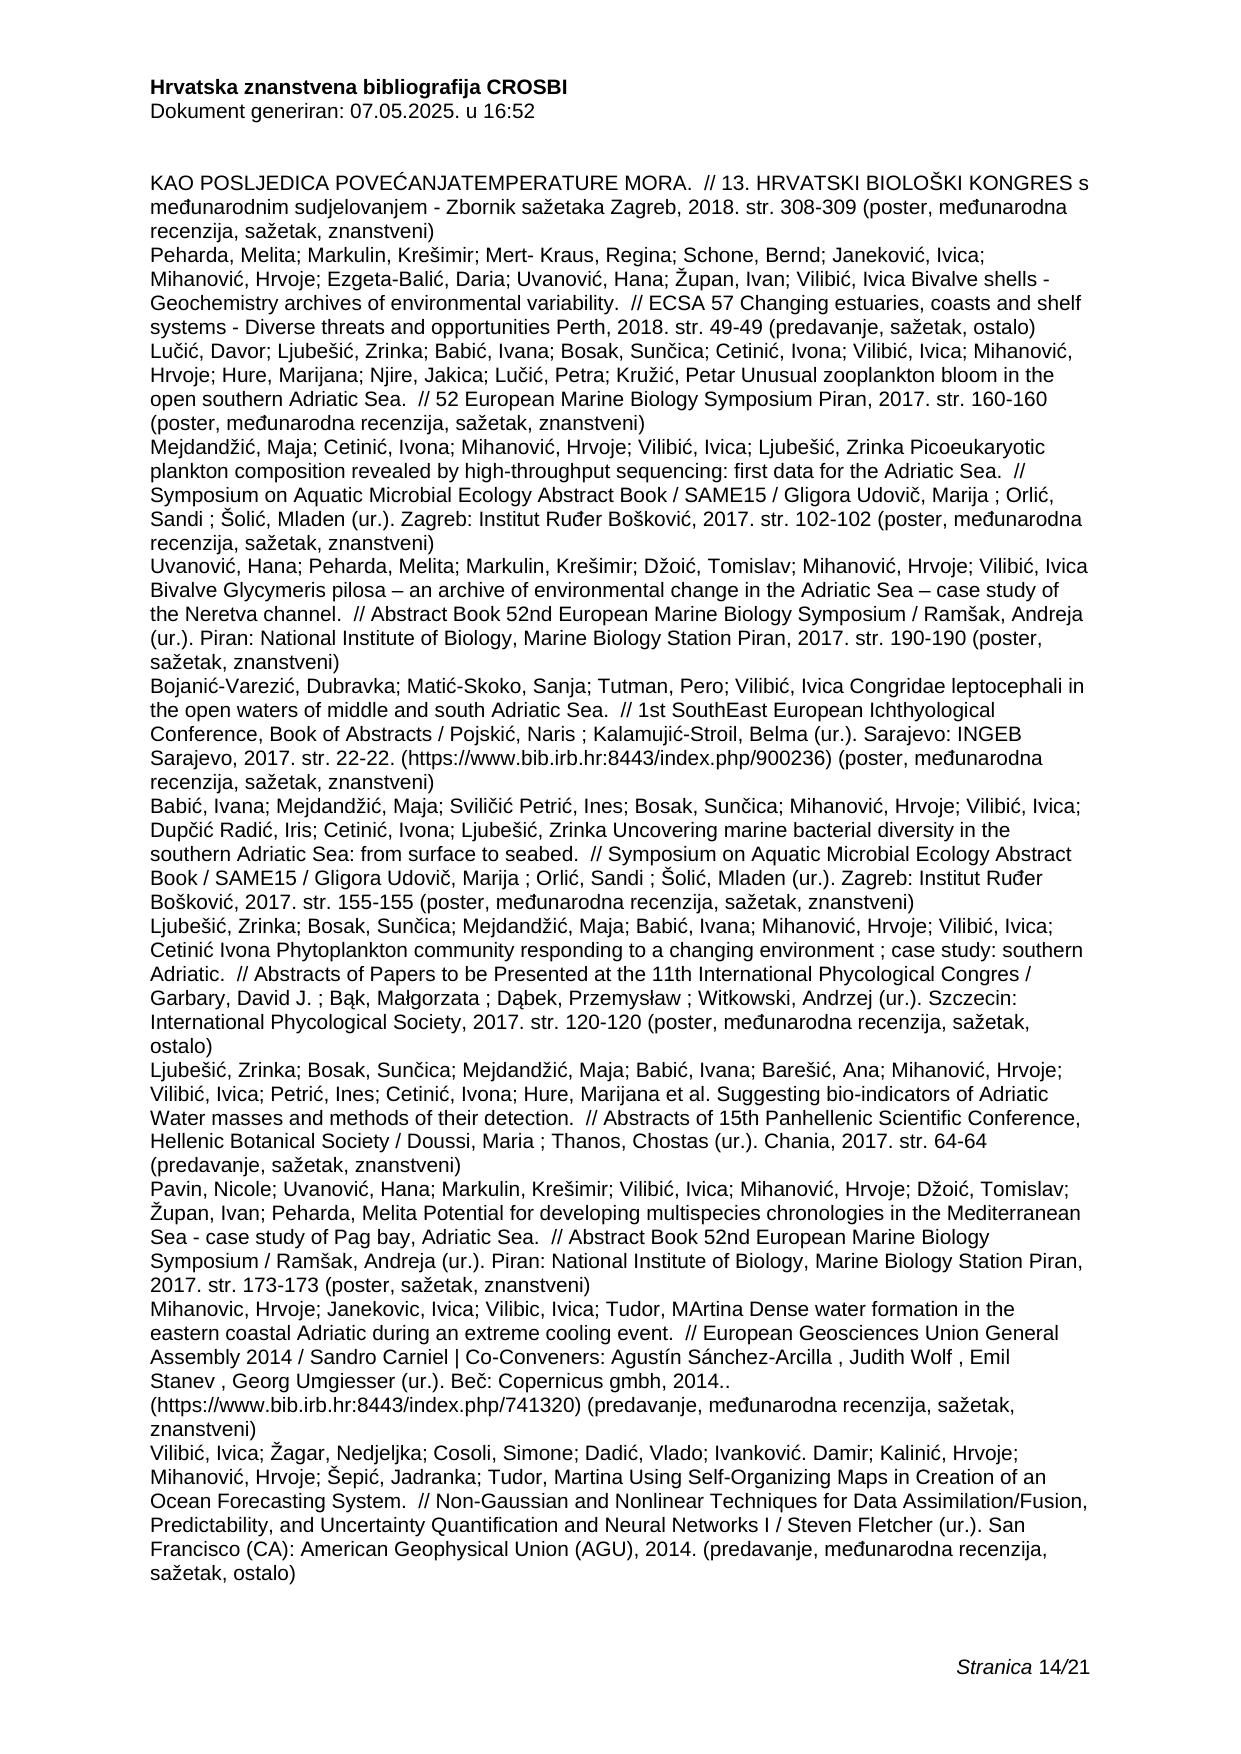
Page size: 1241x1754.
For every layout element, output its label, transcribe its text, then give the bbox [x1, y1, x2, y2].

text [150, 171, 1090, 243]
text Bojanić-Varezić, Dubravka; Matić-Skoko, Sanja; Tutman, Pero; Vilibić, Ivica [150, 674, 1090, 794]
text Vilibić, Ivica; Žagar, Nedjeljka; Cosoli, Simone; Dadić, Vlado; Ivanković. Damir; Kalinić, Hrvoje; Mihanović, Hrvoje; Šepić, Jadranka; Tudor, Martina [150, 1441, 1090, 1584]
text Uvanović, Hana; Peharda, Melita; Markulin, Krešimir; Džoić, Tomislav; Mihanović, Hrvoje; Vilibić, Ivica [150, 554, 1090, 674]
text Mihanovic, Hrvoje; Janekovic, Ivica; Vilibic, Ivica; Tudor, MArtina [150, 1297, 1090, 1441]
text Lučić, Davor; Ljubešić, Zrinka; Babić, Ivana; Bosak, Sunčica; Cetinić, Ivona; Vilibić, Ivica; Mihanović, Hrvoje; Hure, Marijana; Njire, Jakica; Lučić, Petra; Kružić, Petar [150, 339, 1090, 434]
text Peharda, Melita; Markulin, Krešimir; Mert- Kraus, Regina; Schone, Bernd; Janeković, Ivica; Mihanović, Hrvoje; Ezgeta-Balić, Daria; Uvanović, Hana; Župan, Ivan; Vilibić, Ivica [150, 243, 1090, 339]
text Ljubešić, Zrinka; Bosak, Sunčica; Mejdandžić, Maja; Babić, Ivana; Barešić, Ana; Mihanović, Hrvoje; Vilibić, Ivica; Petrić, Ines; Cetinić, Ivona; Hure, Marijana et al. [150, 1057, 1090, 1177]
text Pavin, Nicole; Uvanović, Hana; Markulin, Krešimir; Vilibić, Ivica; Mihanović, Hrvoje; Džoić, Tomislav; Župan, Ivan; Peharda, Melita [150, 1177, 1090, 1297]
text Mejdandžić, Maja; Cetinić, Ivona; Mihanović, Hrvoje; Vilibić, Ivica; Ljubešić, Zrinka [150, 434, 1090, 554]
text Ljubešić, Zrinka; Bosak, Sunčica; Mejdandžić, Maja; Babić, Ivana; Mihanović, Hrvoje; Vilibić, Ivica; Cetinić Ivona [150, 914, 1090, 1057]
text Babić, Ivana; Mejdandžić, Maja; Sviličić Petrić, Ines; Bosak, Sunčica; Mihanović, Hrvoje; Vilibić, Ivica; Dupčić Radić, Iris; Cetinić, Ivona; Ljubešić, Zrinka [150, 794, 1090, 914]
